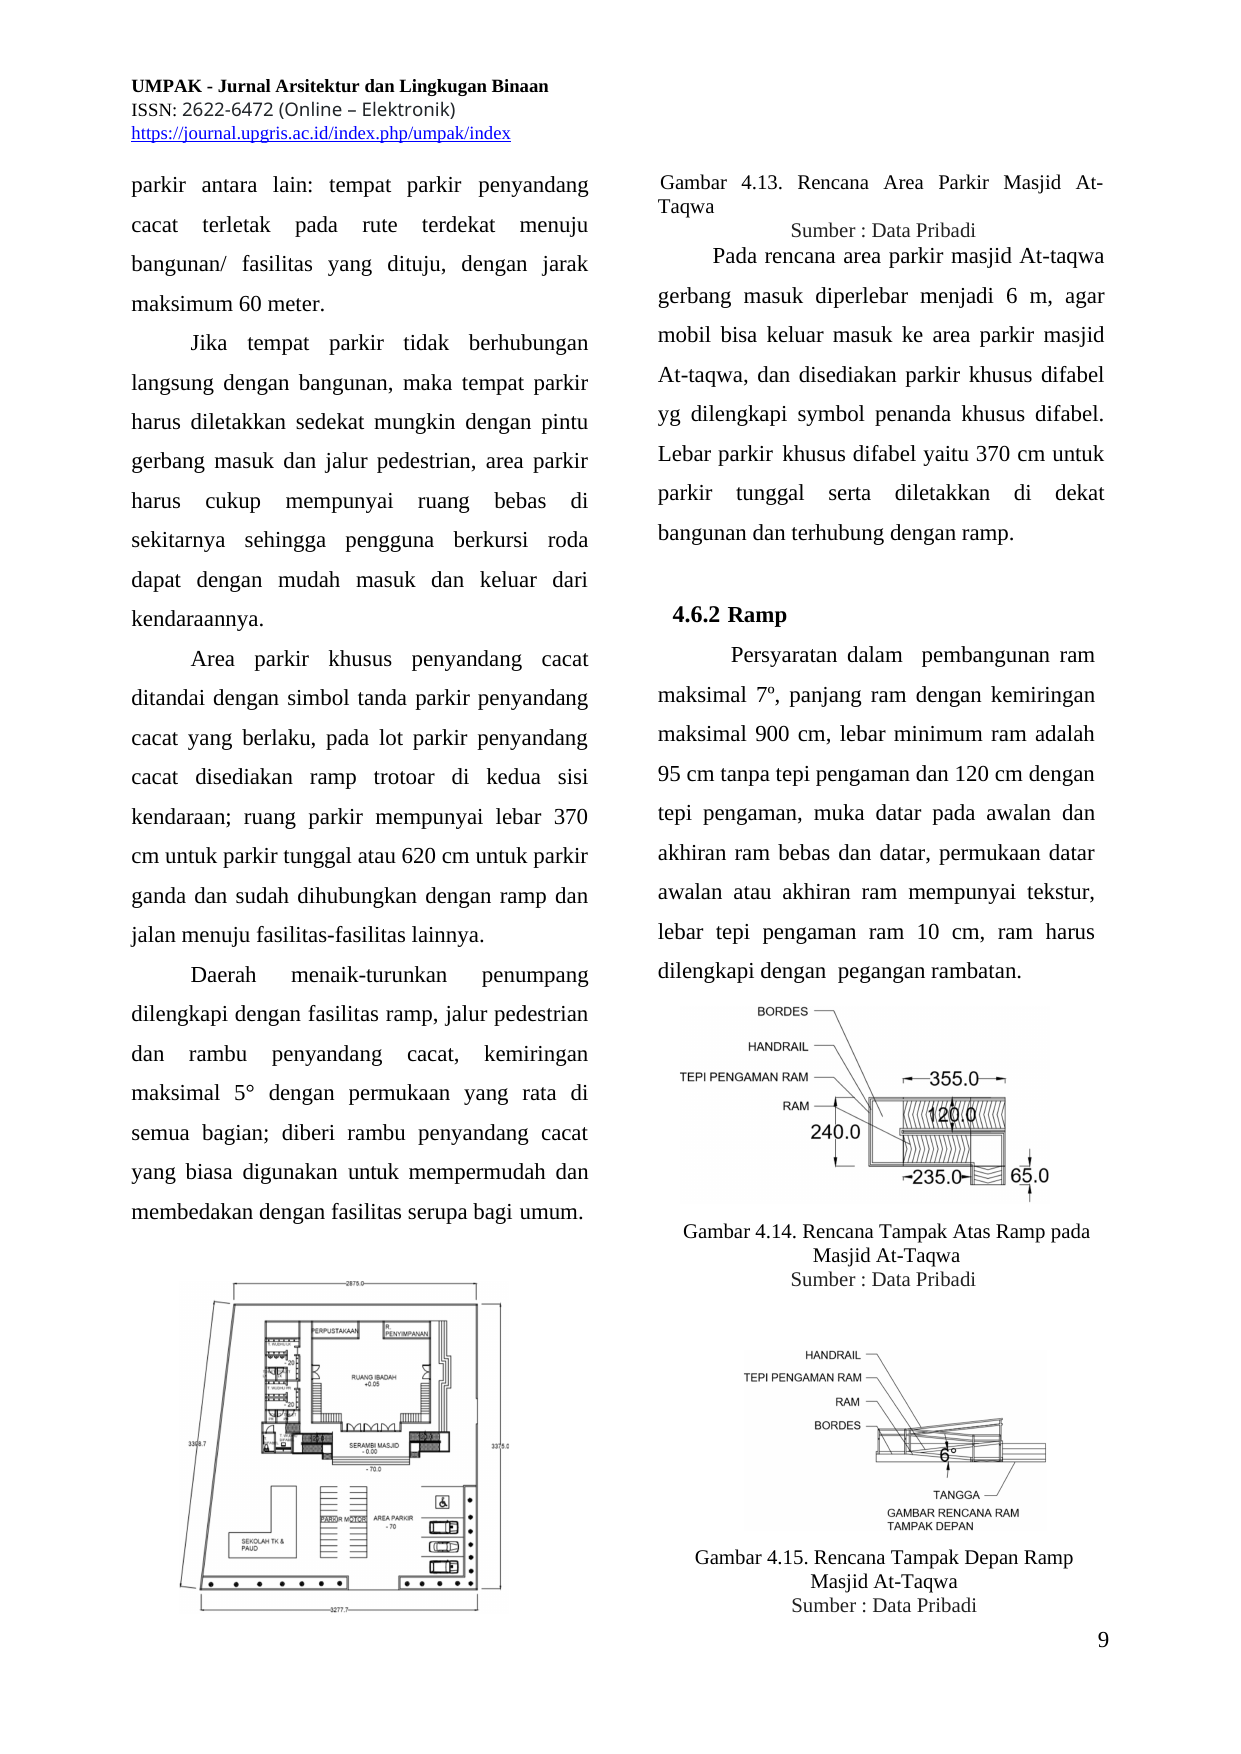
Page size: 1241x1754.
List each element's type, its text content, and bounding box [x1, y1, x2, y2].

subtitle Ramp [672, 600, 1109, 628]
text Sumber : Data Pribadi [687, 1593, 1081, 1617]
text Daerah menaik-turunkan penumpang dilengkapi dengan fasilitas ramp, jalur pedestrian dan rambu penyandang cacat, kemiringan maksimal 5° dengan permukaan yang rata di semua bagian; diberi rambu penyandang cacat yang biasa digunakan untuk mempermudah dan membedakan dengan fasilitas serupa bagi umum. [131, 961, 589, 1224]
text Sumber : Data Pribadi [658, 218, 1109, 242]
picture [743, 1350, 1047, 1531]
text Pada rencana area parkir masjid At-taqwa gerbang masuk diperlebar menjadi 6 m, agar mobil bisa keluar masuk ke area parkir masjid At-taqwa, dan disediakan parkir khusus difabel yg dilengkapi symbol penanda khusus difabel. Lebar parkir khusus difabel yaitu 370 cm untuk parkir tunggal serta diletakkan di dekat bangunan dan terhubung dengan ramp. [658, 242, 1105, 545]
text Gambar 4.15. Rencana Tampak Depan Ramp Masjid At-Taqwa [687, 1545, 1081, 1593]
text Area parkir khusus penyandang cacat ditandai dengan simbol tanda parkir penyandang cacat yang berlaku, pada lot parkir penyandang cacat disediakan ramp trotoar di kedua sisi kendaraan; ruang parkir mempunyai lebar 370 cm untuk parkir tunggal atau 620 cm untuk parkir ganda dan sudah dihubungkan dengan ramp dan jalan menuju fasilitas-fasilitas lainnya. [131, 645, 589, 948]
picture [178, 1281, 510, 1614]
text Jika tempat parkir tidak berhubungan langsung dengan bangunan, maka tempat parkir harus diletakkan sedekat mungkin dengan pintu gerbang masuk dan jalur pedestrian, area parkir harus cukup mempunyai ruang bebas di sekitarnya sehingga pengguna berkursi roda dapat dengan mudah masuk dan keluar dari kendaraannya. [131, 329, 589, 632]
text Persyaratan dalam pembangunan ram maksimal 7º, panjang ram dengan kemiringan maksimal 900 cm, lebar minimum ram adalah 95 cm tanpa tepi pengaman dan 120 cm dengan tepi pengaman, muka datar pada awalan dan akhiran ram bebas dan datar, permukaan datar awalan atau akhiran ram mempunyai tekstur, lebar tepi pengaman ram 10 cm, ram harus dilengkapi dengan pegangan rambatan. [658, 641, 1096, 983]
picture [679, 1006, 1050, 1204]
text Gambar 4.14. Rencana Tampak Atas Ramp pada Masjid At-Taqwa [658, 1219, 1115, 1267]
text Gambar 4.13. Rencana Area Parkir Masjid At- Taqwa [658, 170, 1103, 218]
text Sumber : Data Pribadi [658, 1267, 1109, 1291]
